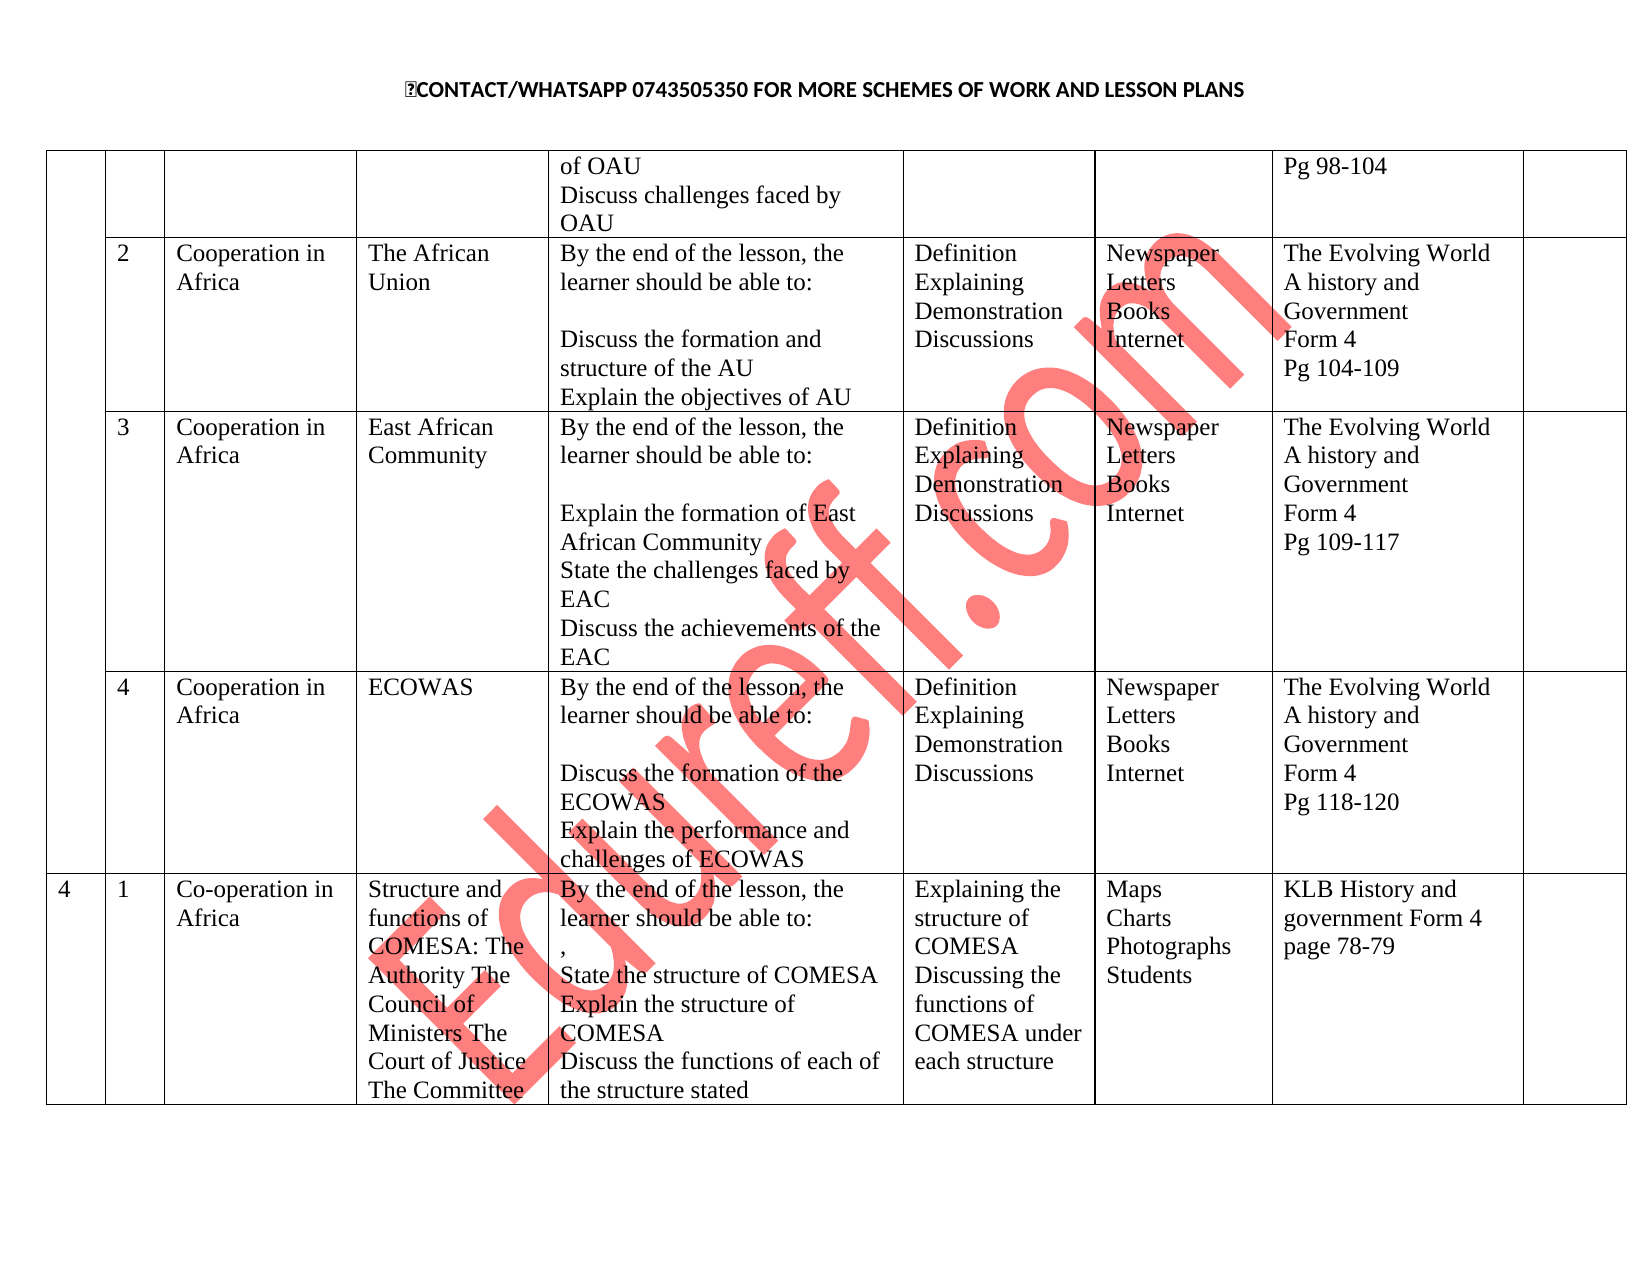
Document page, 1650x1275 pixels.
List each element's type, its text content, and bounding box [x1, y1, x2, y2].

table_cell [1273, 874, 1523, 1104]
table_cell Definition Explaining Demonstration Discussions [904, 412, 1094, 671]
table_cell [357, 874, 548, 1104]
table_cell 3 [106, 412, 164, 671]
table_cell By the end of the lesson, the learner should be able to: Explain the formation of East African Community State the challenges faced by EAC Discuss the achievements of the EAC [549, 412, 903, 671]
table_cell Cooperation in Africa [165, 238, 356, 411]
table_cell Cooperation in Africa [165, 412, 356, 671]
table_cell Newspaper Letters Books Internet [1096, 412, 1272, 671]
table_cell Cooperation in Africa [165, 672, 356, 873]
table_cell [1524, 672, 1626, 873]
table_cell ECOWAS [357, 672, 548, 873]
table_cell Definition Explaining Demonstration Discussions [904, 238, 1094, 411]
table_cell [1524, 151, 1626, 237]
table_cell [165, 874, 356, 1104]
table_cell By the end of the lesson, the learner should be able to: Discuss the formation and structure of the AU Explain the objectives of AU [549, 238, 903, 411]
table_cell The African Union [357, 238, 548, 411]
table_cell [549, 151, 903, 237]
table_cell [1273, 151, 1523, 237]
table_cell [549, 874, 903, 1104]
table_cell By the end of the lesson, the learner should be able to: Discuss the formation of the ECOWAS Explain the performance and challenges of ECOWAS [549, 672, 903, 873]
table_cell 1 [106, 874, 164, 1104]
table_cell The Evolving World A history and Government Form 4 Pg 109-117 [1273, 412, 1523, 671]
table_cell Newspaper Letters Books Internet [1096, 238, 1272, 411]
table_cell [1524, 412, 1626, 671]
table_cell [904, 151, 1094, 237]
table_cell 3 [47, 151, 105, 873]
table_cell Newspaper Letters Books Internet [1096, 672, 1272, 873]
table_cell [1096, 874, 1272, 1104]
table_cell 2 [106, 238, 164, 411]
table_cell The Evolving World A history and Government Form 4 Pg 118-120 [1273, 672, 1523, 873]
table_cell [357, 151, 548, 237]
table_cell The Evolving World A history and Government Form 4 Pg 104-109 [1273, 238, 1523, 411]
table_cell 1 [106, 151, 164, 237]
table_cell Definition Explaining Demonstration Discussions [904, 672, 1094, 873]
table_cell 4 [106, 672, 164, 873]
table_cell East African Community [357, 412, 548, 671]
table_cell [904, 874, 1094, 1104]
table_cell [1524, 238, 1626, 411]
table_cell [165, 151, 356, 237]
table_cell 4 [47, 874, 105, 1104]
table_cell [1096, 151, 1272, 237]
table_cell [1524, 874, 1626, 1104]
